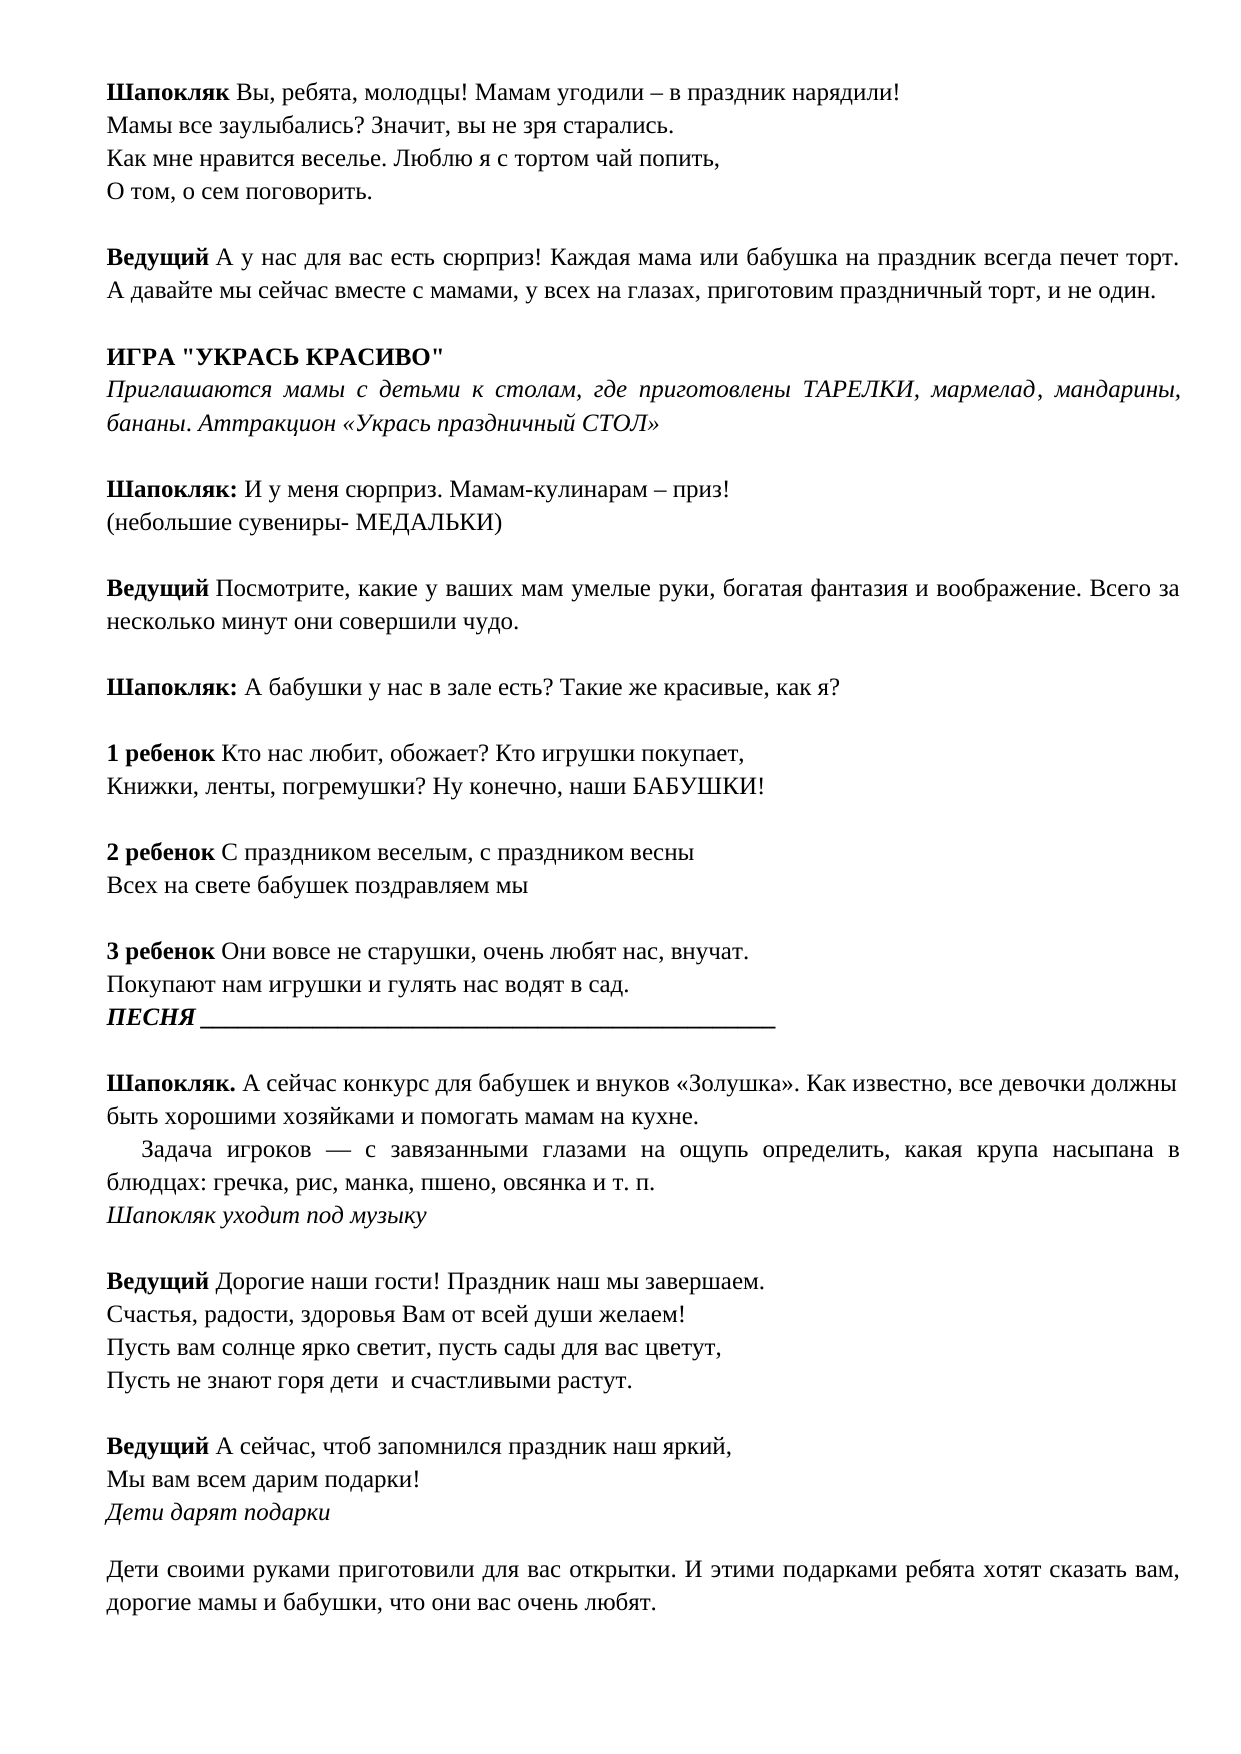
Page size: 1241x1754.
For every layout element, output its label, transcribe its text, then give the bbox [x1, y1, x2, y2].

text Шапокляк. А сейчас конкурс для бабушек и внуков «Золушка». Как известно, все девочки должны быть хорошими хозяйками и помогать мамам на кухне. [106, 1068, 1181, 1130]
text Задача игроков — с завязанными глазами на ощупь определить, какая крупа насыпана в блюдцах: гречка, рис, манка, пшено, овсянка и т. п. [106, 1134, 1181, 1196]
text ИГРА "УКРАСЬ КРАСИВО" [106, 342, 1181, 370]
text Шапокляк: И у меня сюрприз. Мамам-кулинарам – приз! [106, 474, 1181, 502]
text Пусть вам солнце ярко светит, пусть сады для вас цветут, [106, 1332, 1181, 1361]
text Мамы все заулыбались? Значит, вы не зря старались. [106, 110, 1181, 139]
text О том, о сем поговорить. [106, 176, 1181, 205]
text Шапокляк: А бабушки у нас в зале есть? Такие же красивые, как я? [106, 672, 1181, 701]
text 2 ребенок С праздником веселым, с праздником весны [106, 837, 1181, 866]
text Ведущий Дорогие наши гости! Праздник наш мы завершаем. [106, 1266, 1181, 1295]
text Покупают нам игрушки и гулять нас водят в сад. [106, 969, 1181, 998]
text Книжки, ленты, погремушки? Ну конечно, наши БАБУШКИ! [106, 771, 1181, 799]
text Приглашаются мамы с детьми к столам, где приготовлены ТАРЕЛКИ, мармелад, мандарины, бананы. Аттракцион «Укрась праздничный СТОЛ» [106, 374, 1181, 436]
text Шапокляк уходит под музыку [106, 1200, 1181, 1229]
text Как мне нравится веселье. Люблю я с тортом чай попить, [106, 143, 1181, 172]
text Мы вам всем дарим подарки! [106, 1464, 1181, 1493]
text Дети своими руками приготовили для вас открытки. И этими подарками ребята хотят сказать вам, дорогие мамы и бабушки, что они вас очень любят. [106, 1554, 1181, 1616]
text Ведущий Посмотрите, какие у ваших мам умелые руки, богатая фантазия и воображение. Всего за несколько минут они совершили чудо. [106, 573, 1181, 634]
text Пусть не знают горя дети и счастливыми растут. [106, 1365, 1181, 1394]
text Ведущий А у нас для вас есть сюрприз! Каждая мама или бабушка на праздник всегда печет торт. А давайте мы сейчас вместе с мамами, у всех на глазах, приготовим праздничный торт, и не один. [106, 242, 1181, 304]
text 3 ребенок Они вовсе не старушки, очень любят нас, внучат. [106, 936, 1181, 965]
text Счастья, радости, здоровья Вам от всей души желаем! [106, 1299, 1181, 1328]
text Шапокляк Вы, ребята, молодцы! Мамам угодили – в праздник нарядили! [106, 77, 1181, 106]
text ПЕСНЯ ______________________________________________ [106, 1002, 1181, 1031]
text Всех на свете бабушек поздравляем мы [106, 870, 1181, 899]
text Ведущий А сейчас, чтоб запомнился праздник наш яркий, [106, 1431, 1181, 1460]
text 1 ребенок Кто нас любит, обожает? Кто игрушки покупает, [106, 738, 1181, 767]
text (небольшие сувениры- МЕДАЛЬКИ) [106, 507, 1181, 535]
text Дети дарят подарки [106, 1497, 1181, 1526]
